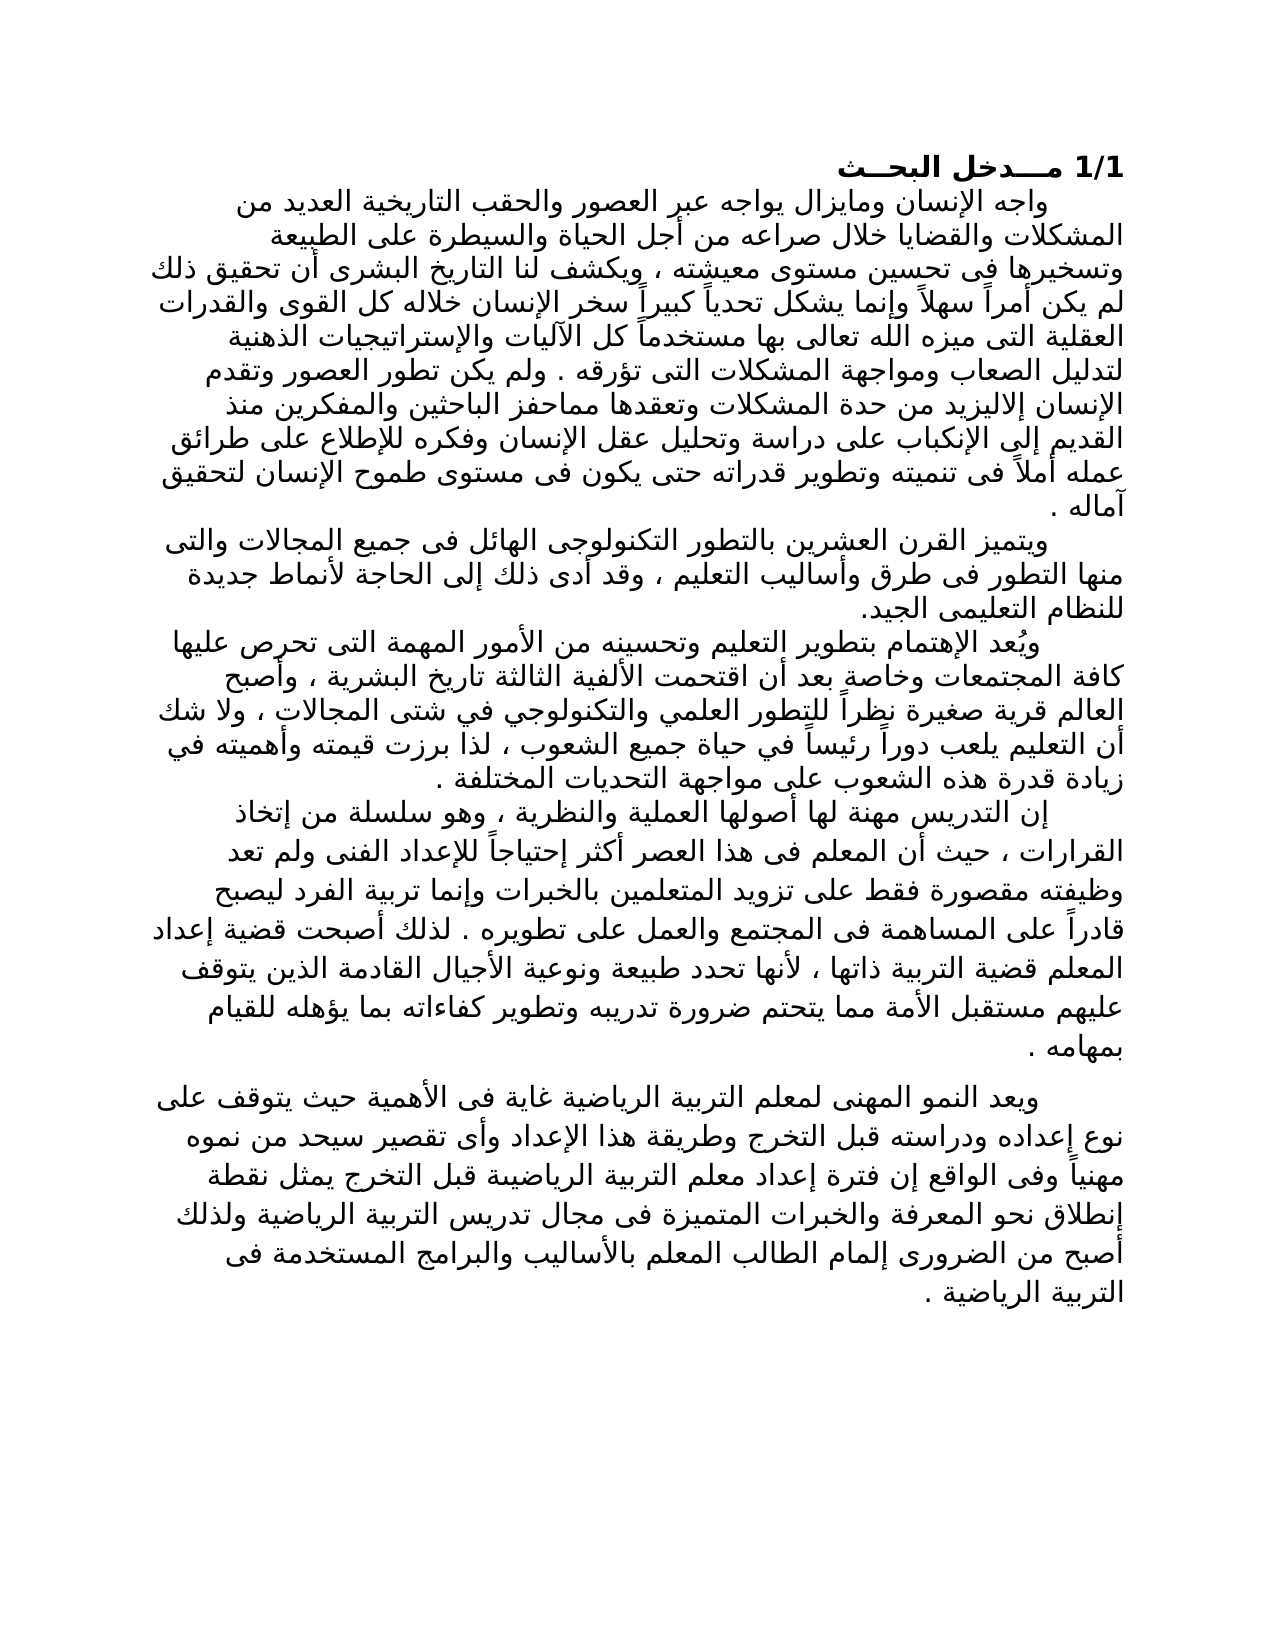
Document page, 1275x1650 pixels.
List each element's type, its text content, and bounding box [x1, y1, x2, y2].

subtitle ويُعد الإهتمام بتطوير التعليم وتحسينه من الأمور المهمة التى تحرص عليها كافة المجتمعات وخاصة بعد أن اقتحمت الألفية الثالثة تاريخ البشرية ، وأصبح العالم قرية صغيرة نظراً للتطور العلمي والتكنولوجي في شتى المجالات ، ولا شك أن التعليم يلعب دوراً رئيساً في حياة جميع الشعوب ، لذا برزت قيمته وأهميته في زيادة قدرة هذه الشعوب على مواجهة التحديات المختلفة . [150, 625, 1125, 795]
subtitle ويتميز القرن العشرين بالتطور التكنولوجى الهائل فى جميع المجالات والتى منها التطور فى طرق وأساليب التعليم ، وقد أدى ذلك إلى الحاجة لأنماط جديدة للنظام التعليمى الجيد. [150, 523, 1125, 625]
text إن التدريس مهنة لها أصولها العملية والنظرية ، وهو سلسلة من إتخاذ القرارات ، حيث أن المعلم فى هذا العصر أكثر إحتياجاً للإعداد الفنى ولم تعد وظيفته مقصورة فقط على تزويد المتعلمين بالخبرات وإنما تربية الفرد ليصبح قادراً على المساهمة فى المجتمع والعمل على تطويره . لذلك أصبحت قضية إعداد المعلم قضية التربية ذاتها ، لأنها تحدد طبيعة ونوعية الأجيال القادمة الذين يتوقف عليهم مستقبل الأمة مما يتحتم ضرورة تدريبه وتطوير كفاءاته بما يؤهله للقيام بمهامه . [150, 795, 1125, 1063]
subtitle واجه الإنسان ومايزال يواجه عبر العصور والحقب التاريخية العديد من المشكلات والقضايا خلال صراعه من أجل الحياة والسيطرة على الطبيعة وتسخيرها فى تحسين مستوى معيشته ، ويكشف لنا التاريخ البشرى أن تحقيق ذلك لم يكن أمراً سهلاً وإنما يشكل تحدياً كبيراً سخر الإنسان خلاله كل القوى والقدرات العقلية التى ميزه الله تعالى بها مستخدماً كل الآليات والإستراتيجيات الذهنية لتدليل الصعاب ومواجهة المشكلات التى تؤرقه . ولم يكن تطور العصور وتقدم الإنسان إلاليزيد من حدة المشكلات وتعقدها مماحفز الباحثين والمفكرين منذ القديم إلى الإنكباب على دراسة وتحليل عقل الإنسان وفكره للإطلاع على طرائق عمله أملاً فى تنميته وتطوير قدراته حتى يكون فى مستوى طموح الإنسان لتحقيق آماله . [150, 184, 1125, 523]
subtitle 1/1 مـــدخل البحــث [150, 150, 1125, 184]
text ويعد النمو المهنى لمعلم التربية الرياضية غاية فى الأهمية حيث يتوقف على نوع إعداده ودراسته قبل التخرج وطريقة هذا الإعداد وأى تقصير سيحد من نموه مهنياً وفى الواقع إن فترة إعداد معلم التربية الرياضيىة قبل التخرج يمثل نقطة إنطلاق نحو المعرفة والخبرات المتميزة فى مجال تدريس التربية الرياضية ولذلك أصبح من الضرورى إلمام الطالب المعلم بالأساليب والبرامج المستخدمة فى التربية الرياضية . [150, 1080, 1125, 1309]
